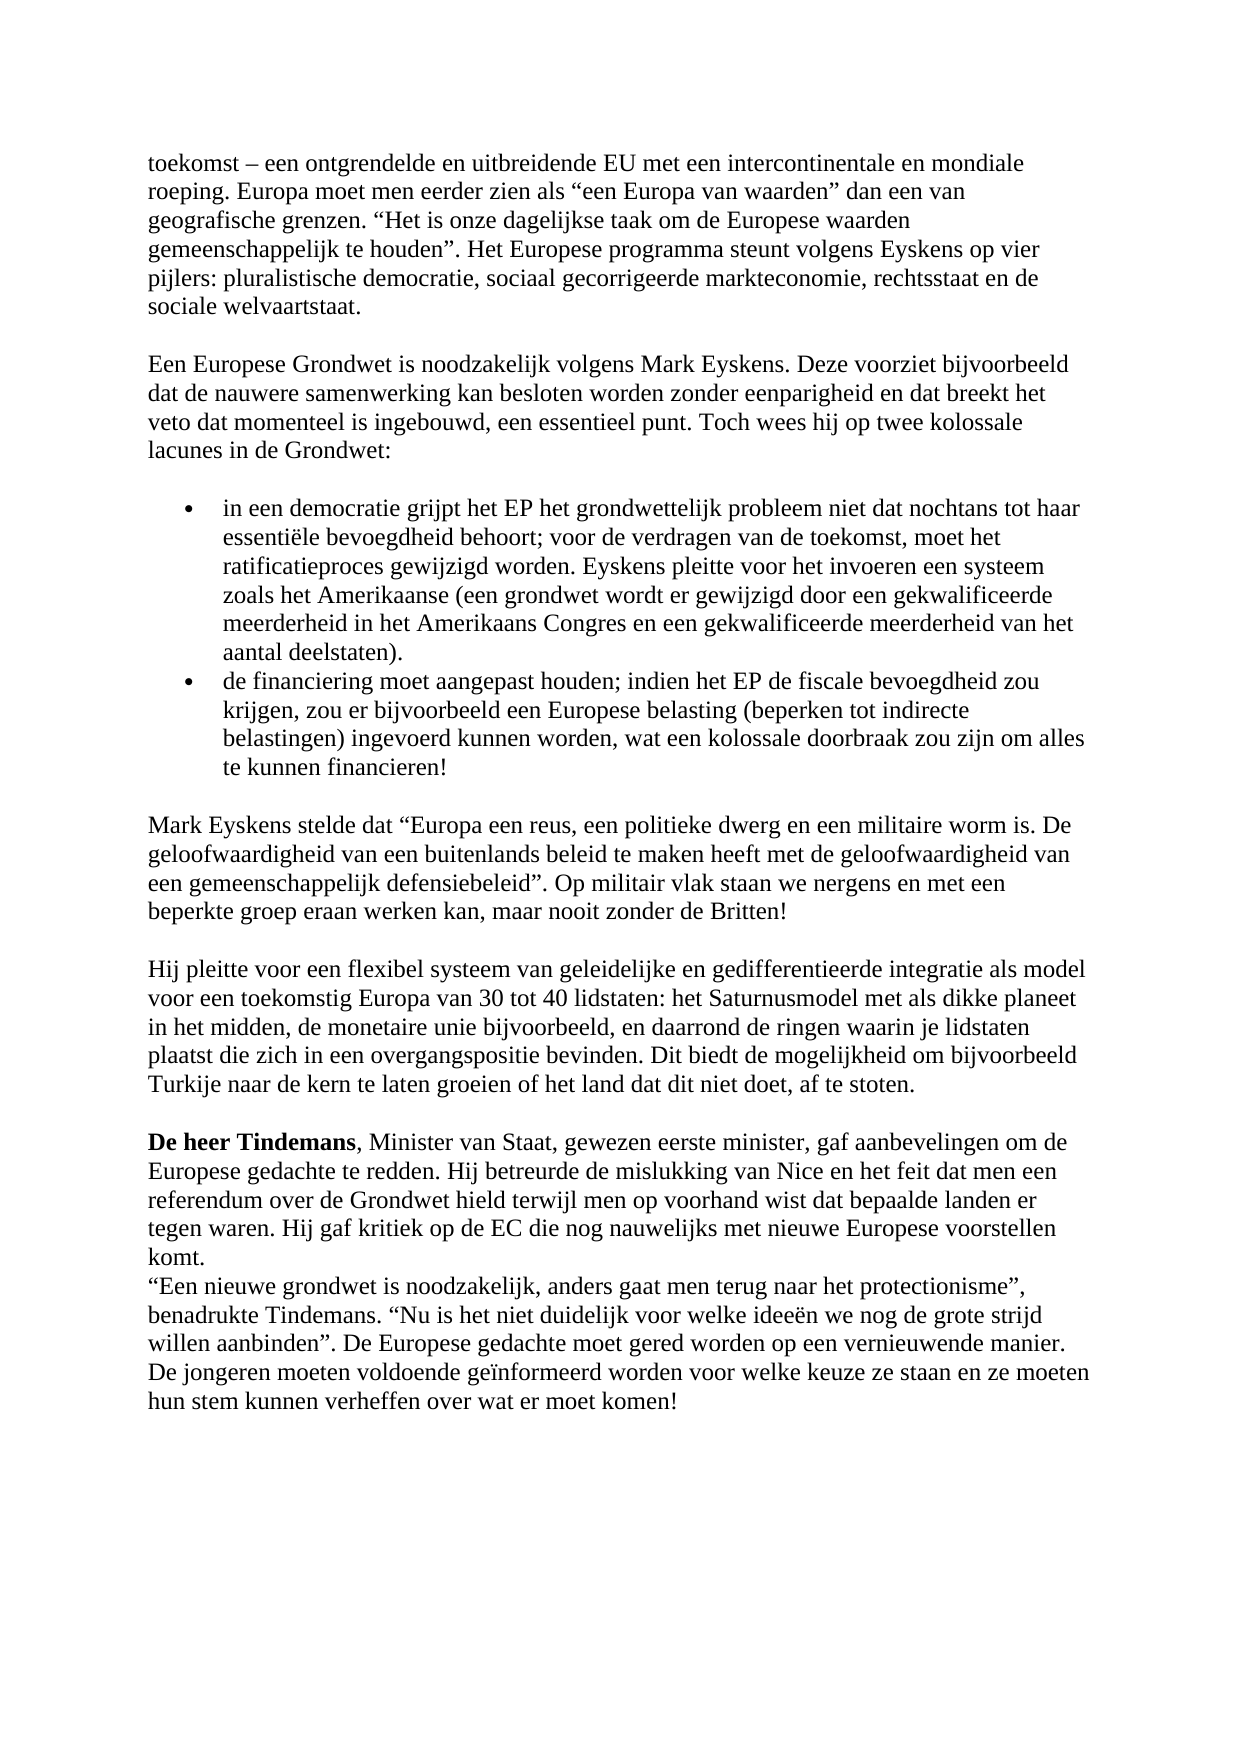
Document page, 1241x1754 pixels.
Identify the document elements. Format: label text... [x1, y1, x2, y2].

text Hij pleitte voor een flexibel systeem van geleidelijke en gedifferentieerde integratie als model voor een toekomstig Europa van 30 tot 40 lidstaten: het Saturnusmodel met als dikke planeet in het midden, de monetaire unie bijvoorbeeld, en daarrond de ringen waarin je lidstaten plaatst die zich in een overgangspositie bevinden. Dit biedt de mogelijkheid om bijvoorbeeld Turkije naar de kern te laten groeien of het land dat dit niet doet, af te stoten. [148, 954, 1093, 1098]
list in een democratie grijpt het EP het grondwettelijk probleem niet dat nochtans tot haar essentiële bevoegdheid behoort; voor de verdragen van de toekomst, moet het ratificatieproces gewijzigd worden. Eyskens pleitte voor het invoeren een systeem zoals het Amerikaanse (een grondwet wordt er gewijzigd door een gekwalificeerde meerderheid in het Amerikaans Congres en een gekwalificeerde meerderheid van het aantal deelstaten). [185, 493, 1093, 666]
text Mark Eyskens stelde dat “Europa een reus, een politieke dwerg en een militaire worm is. De geloofwaardigheid van een buitenlands beleid te maken heeft met de geloofwaardigheid van een gemeenschappelijk defensiebeleid”. Op militair vlak staan we nergens en met een beperkte groep eraan werken kan, maar nooit zonder de Britten! [148, 810, 1093, 925]
text Een Europese Grondwet is noodzakelijk volgens Mark Eyskens. Deze voorziet bijvoorbeeld dat de nauwere samenwerking kan besloten worden zonder eenparigheid en dat breekt het veto dat momenteel is ingebouwd, een essentieel punt. Toch wees hij op twee kolossale lacunes in de Grondwet: [148, 349, 1093, 464]
text De heer Tindemans, Minister van Staat, gewezen eerste minister, gaf aanbevelingen om de Europese gedachte te redden. Hij betreurde de mislukking van Nice en het feit dat men een referendum over de Grondwet hield terwijl men op voorhand wist dat bepaalde landen er tegen waren. Hij gaf kritiek op de EC die nog nauwelijks met nieuwe Europese voorstellen komt. “Een nieuwe grondwet is noodzakelijk, anders gaat men terug naar het protectionisme”, benadrukte Tindemans. “Nu is het niet duidelijk voor welke ideeën we nog de grote strijd willen aanbinden”. De Europese gedachte moet gered worden op een vernieuwende manier. De jongeren moeten voldoende geïnformeerd worden voor welke keuze ze staan en ze moeten hun stem kunnen verheffen over wat er moet komen! [148, 1127, 1093, 1415]
list de financiering moet aangepast houden; indien het EP de fiscale bevoegdheid zou krijgen, zou er bijvoorbeeld een Europese belasting (beperken tot indirecte belastingen) ingevoerd kunnen worden, wat een kolossale doorbraak zou zijn om alles te kunnen financieren! [185, 666, 1093, 781]
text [148, 148, 1093, 320]
